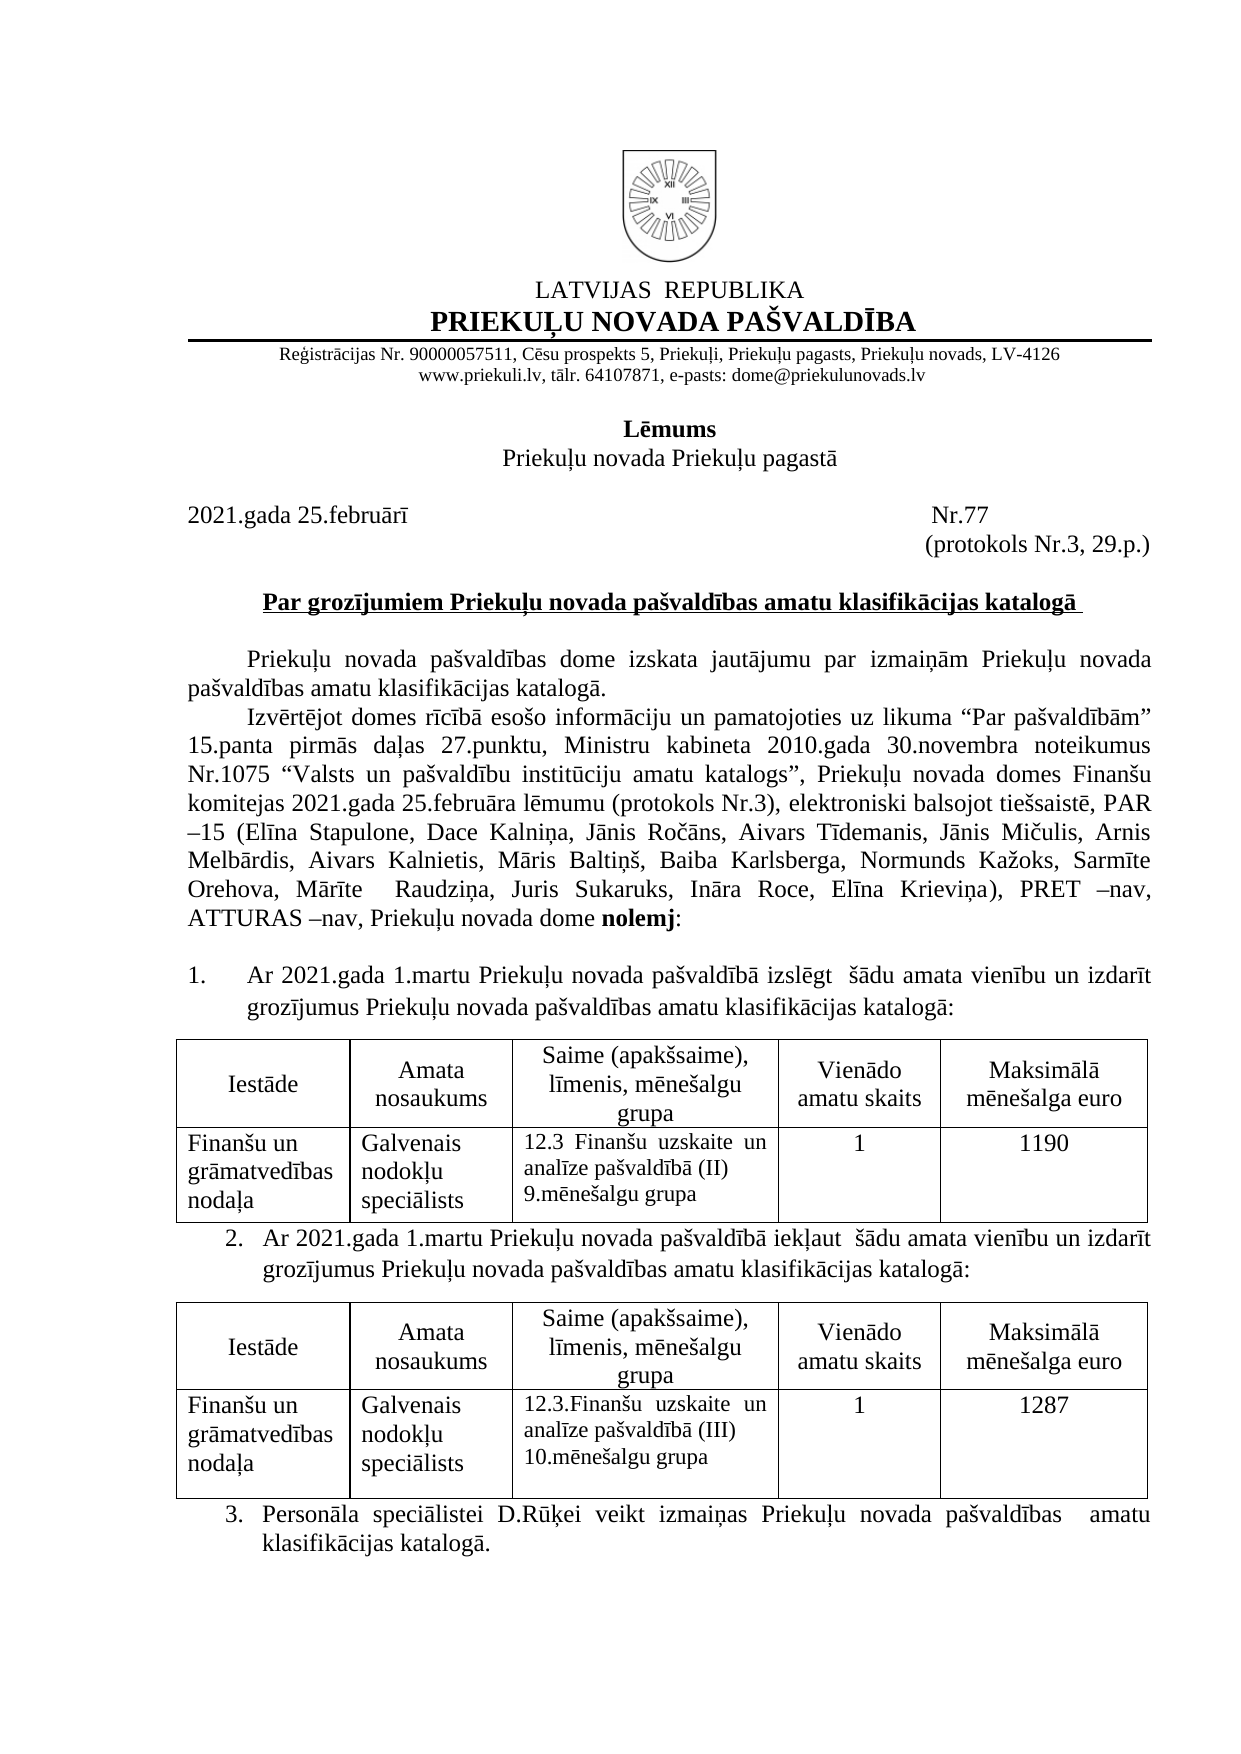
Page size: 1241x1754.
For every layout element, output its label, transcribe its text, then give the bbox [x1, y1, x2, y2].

text Priekuļu novada pašvaldības dome izskata jautājumu par izmaiņām Priekuļu novada pašvaldības amatu klasifikācijas katalogā. [187, 644, 1152, 702]
text (protokols Nr.3, 29.p.) [187, 529, 1152, 558]
table_cell Finanšu un grāmatvedības nodaļa [177, 1128, 349, 1222]
table_header Maksimālā mēnešalga euro [941, 1040, 1147, 1127]
table_cell 12.3 Finanšu uzskaite un analīze pašvaldībā (II) 9.mēnešalgu grupa [513, 1128, 778, 1222]
text Reģistrācijas Nr. 90000057511, Cēsu prospekts 5, Priekuļi, Priekuļu pagasts, Priekuļu novads, LV-4126 [187, 342, 1152, 364]
picture [622, 150, 718, 263]
text www.priekuli.lv, tālr. 64107871, e-pasts: dome@priekulunovads.lv [187, 364, 1152, 386]
table_header Vienādo amatu skaits [779, 1303, 940, 1389]
table_header Amata nosaukums [351, 1303, 512, 1389]
table_header Iestāde [177, 1040, 349, 1127]
table_cell Galvenais nodokļu speciālists [351, 1128, 512, 1222]
table_header Saime (apakšsaime), līmenis, mēnešalgu grupa [513, 1040, 778, 1127]
table_header Maksimālā mēnešalga euro [941, 1303, 1147, 1389]
table_cell Galvenais nodokļu speciālists [351, 1390, 512, 1498]
table_header Saime (apakšsaime), līmenis, mēnešalgu grupa [513, 1303, 778, 1389]
text Izvērtējot domes rīcībā esošo informāciju un pamatojoties uz likuma “Par pašvaldībām” 15.panta pirmās daļas 27.punktu, Ministru kabineta 2010.gada 30.novembra noteikumus Nr.1075 “Valsts un pašvaldību institūciju amatu katalogs”, Priekuļu novada domes Finanšu komitejas 2021.gada 25.februāra lēmumu (protokols Nr.3), elektroniski balsojot tiešsaistē, PAR –15 (Elīna Stapulone, Dace Kalniņa, Jānis Ročāns, Aivars Tīdemanis, Jānis Mičulis, Arnis Melbārdis, Aivars Kalnietis, Māris Baltiņš, Baiba Karlsberga, Normunds Kažoks, Sarmīte Orehova, Mārīte Raudziņa, Juris Sukaruks, Ināra Roce, Elīna Krieviņa), PRET –nav, ATTURAS –nav, Priekuļu novada dome nolemj: [187, 702, 1152, 932]
list Ar 2021.gada 1.martu Priekuļu novada pašvaldībā izslēgt šādu amata vienību un izdarīt grozījumus Priekuļu novada pašvaldības amatu klasifikācijas katalogā: [187, 961, 1152, 1020]
text 2021.gada 25.februārī Nr.77 [187, 501, 1152, 529]
table_cell 1287 [941, 1390, 1147, 1498]
table_header Vienādo amatu skaits [779, 1040, 940, 1127]
table_header Amata nosaukums [351, 1040, 512, 1127]
text PRIEKUĻU NOVADA PAŠVALDĪBA [187, 304, 1152, 342]
table_cell 1 [779, 1128, 940, 1222]
text Priekuļu novada Priekuļu pagastā [187, 443, 1152, 472]
text LATVIJAS REPUBLIKA [187, 275, 1152, 304]
table_cell 1190 [941, 1128, 1147, 1222]
table_cell 12.3.Finanšu uzskaite un analīze pašvaldībā (III) 10.mēnešalgu grupa [513, 1390, 778, 1498]
table_cell 1 [779, 1390, 940, 1498]
table_cell Finanšu un grāmatvedības nodaļa [177, 1390, 349, 1498]
text Par grozījumiem Priekuļu novada pašvaldības amatu klasifikācijas katalogā [187, 587, 1152, 616]
list Personāla speciālistei D.Rūķei veikt izmaiņas Priekuļu novada pašvaldības amatu klasifikācijas katalogā. [225, 1499, 1152, 1557]
text Lēmums [187, 414, 1152, 443]
list Ar 2021.gada 1.martu Priekuļu novada pašvaldībā iekļaut šādu amata vienību un izdarīt grozījumus Priekuļu novada pašvaldības amatu klasifikācijas katalogā: [225, 1223, 1152, 1283]
table_header Iestāde [177, 1303, 349, 1389]
